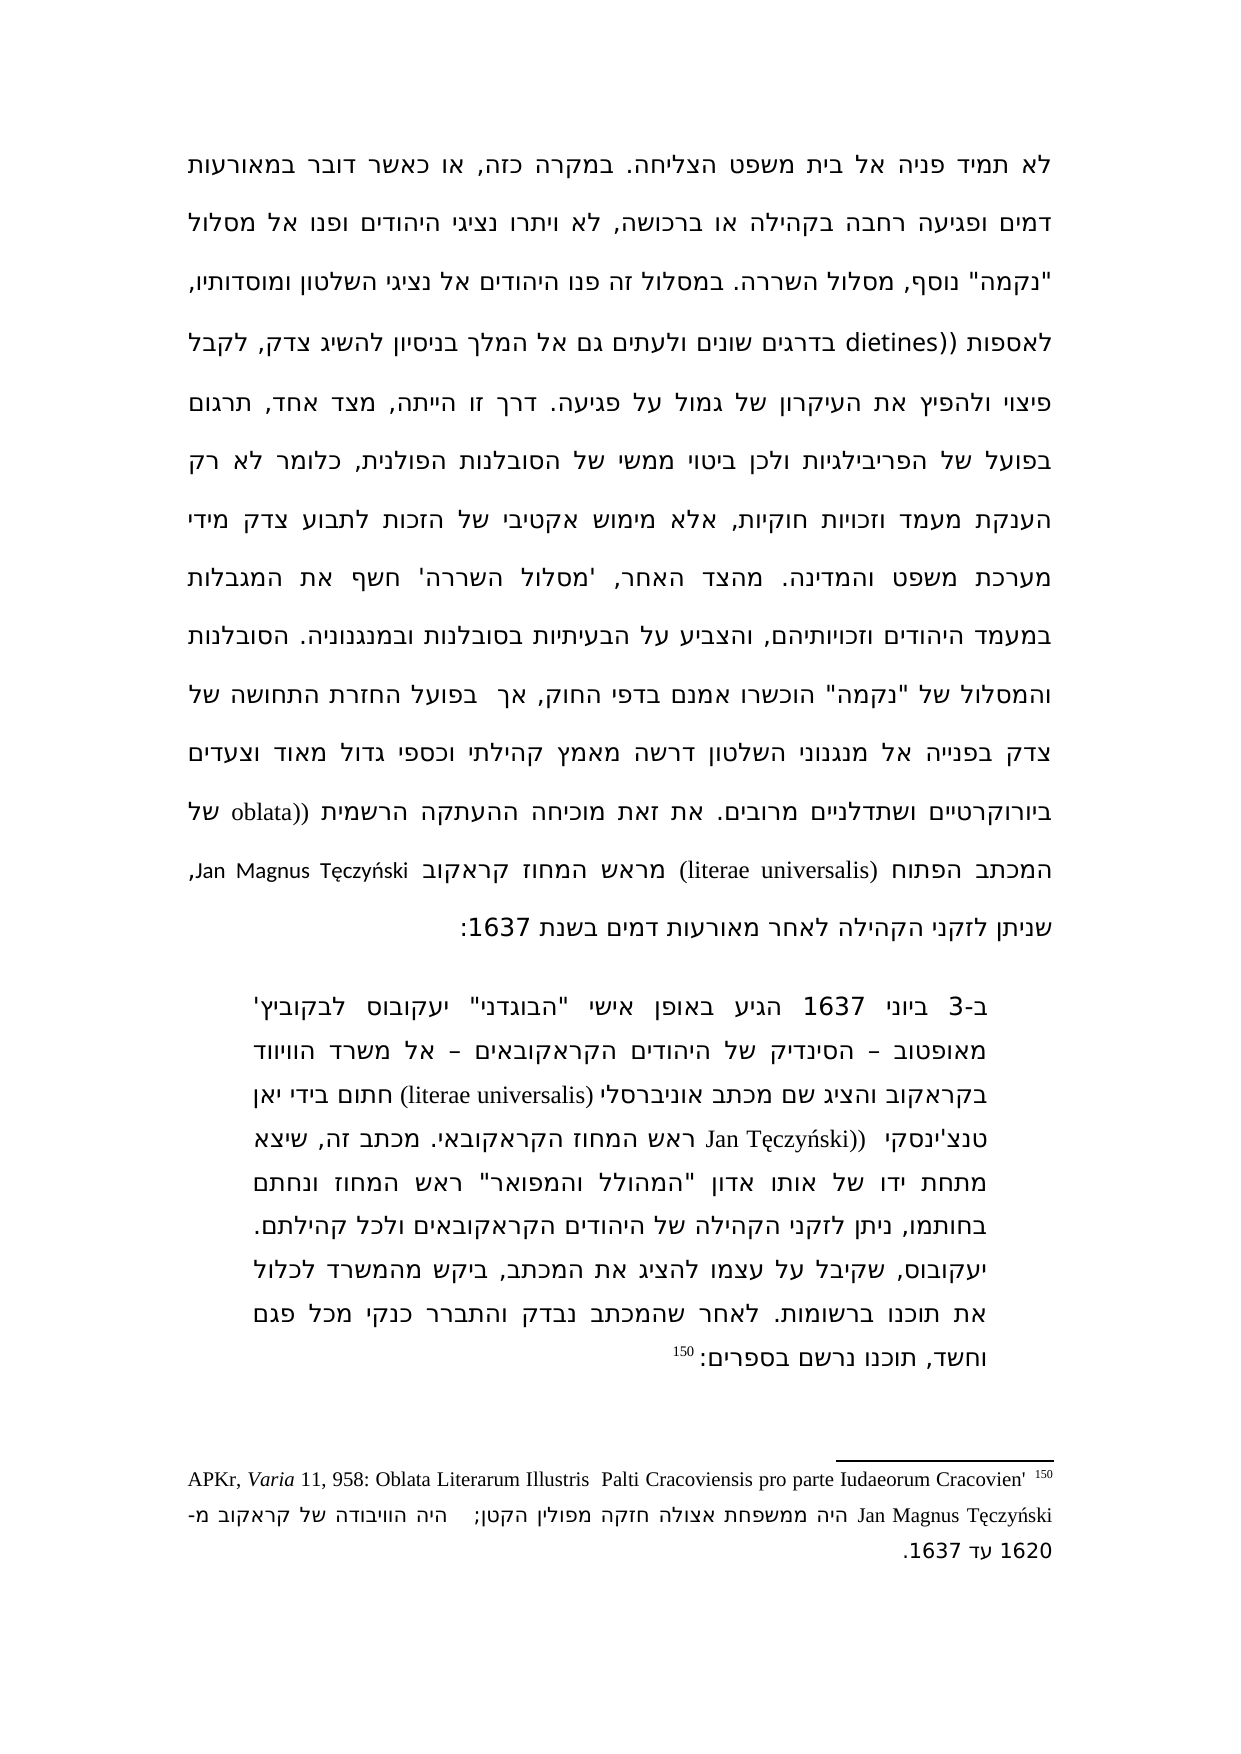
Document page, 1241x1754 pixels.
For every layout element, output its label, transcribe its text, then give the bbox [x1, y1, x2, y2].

text ב-3 ביוני 1637 הגיע באופן אישי "הבוגדני" יעקובוס לבקוביץ' מאופטוב – הסינדיק של היהודים הקראקובאים – אל משרד הוויווד בקראקוב והציג שם מכתב אוניברסלי (literae universalis) חתום בידי יאן טנצ'ינסקי ((Jan Tęczyński ראש המחוז הקראקובאי. מכתב זה, שיצא מתחת ידו של אותו אדון "המהולל והמפואר" ראש המחוז ונחתם בחותמו, ניתן לזקני הקהילה של היהודים הקראקובאים ולכל קהילתם. יעקובוס, שקיבל על עצמו להציג את המכתב, ביקש מהמשרד לכלול את תוכנו ברשומות. לאחר שהמכתב נבדק והתברר כנקי מכל פגם וחשד, תוכנו נרשם בספרים: [252, 993, 988, 1372]
text לא תמיד פניה אל בית משפט הצליחה. במקרה כזה, או כאשר דובר במאורעות דמים ופגיעה רחבה בקהילה או ברכושה, לא ויתרו נציגי היהודים ופנו אל מסלול "נקמה" נוסף, מסלול השררה. במסלול זה פנו היהודים אל נציגי השלטון ומוסדותיו, לאספות ((dietines בדרגים שונים ולעתים גם אל המלך בניסיון להשיג צדק, לקבל פיצוי ולהפיץ את העיקרון של גמול על פגיעה. דרך זו הייתה, מצד אחד, תרגום בפועל של הפריבילגיות ולכן ביטוי ממשי של הסובלנות הפולנית, כלומר לא רק הענקת מעמד וזכויות חוקיות, אלא מימוש אקטיבי של הזכות לתבוע צדק מידי מערכת משפט והמדינה. מהצד האחר, 'מסלול השררה' חשף את המגבלות במעמד היהודים וזכויותיהם, והצביע על הבעיתיות בסובלנות ובמנגנוניה. הסובלנות והמסלול של "נקמה" הוכשרו אמנם בדפי החוק, אך בפועל החזרת התחושה של צדק בפנייה אל מנגנוני השלטון דרשה מאמץ קהילתי וכספי גדול מאוד וצעדים ביורוקרטיים ושתדלניים מרובים. את זאת מוכיחה ההעתקה הרשמית ((oblata של המכתב הפתוח (literae universalis) מראש המחוז קראקוב Jan Magnus Tęczyński, שניתן לזקני הקהילה לאחר מאורעות דמים בשנת 1637: [187, 150, 1053, 943]
